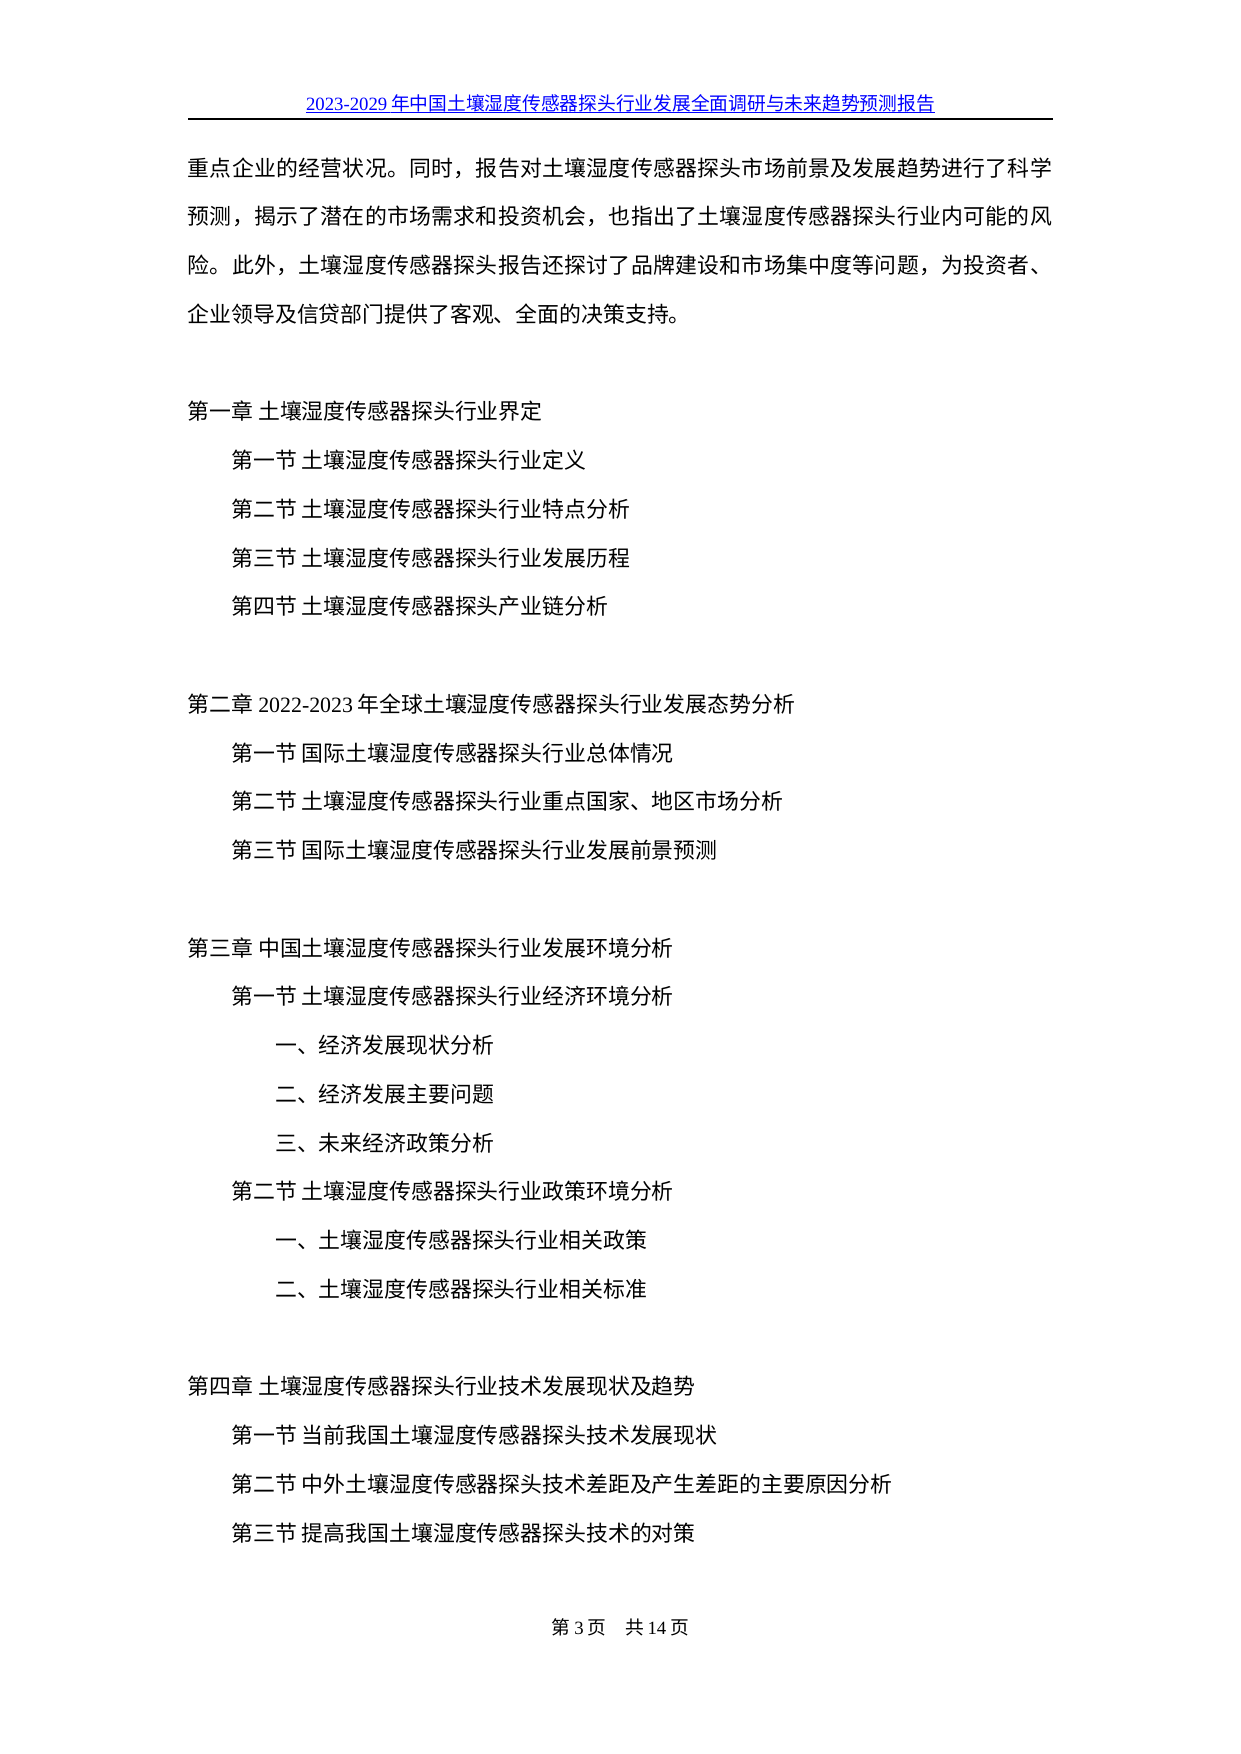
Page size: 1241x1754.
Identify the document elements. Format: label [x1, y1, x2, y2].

text [187, 150, 1053, 1548]
